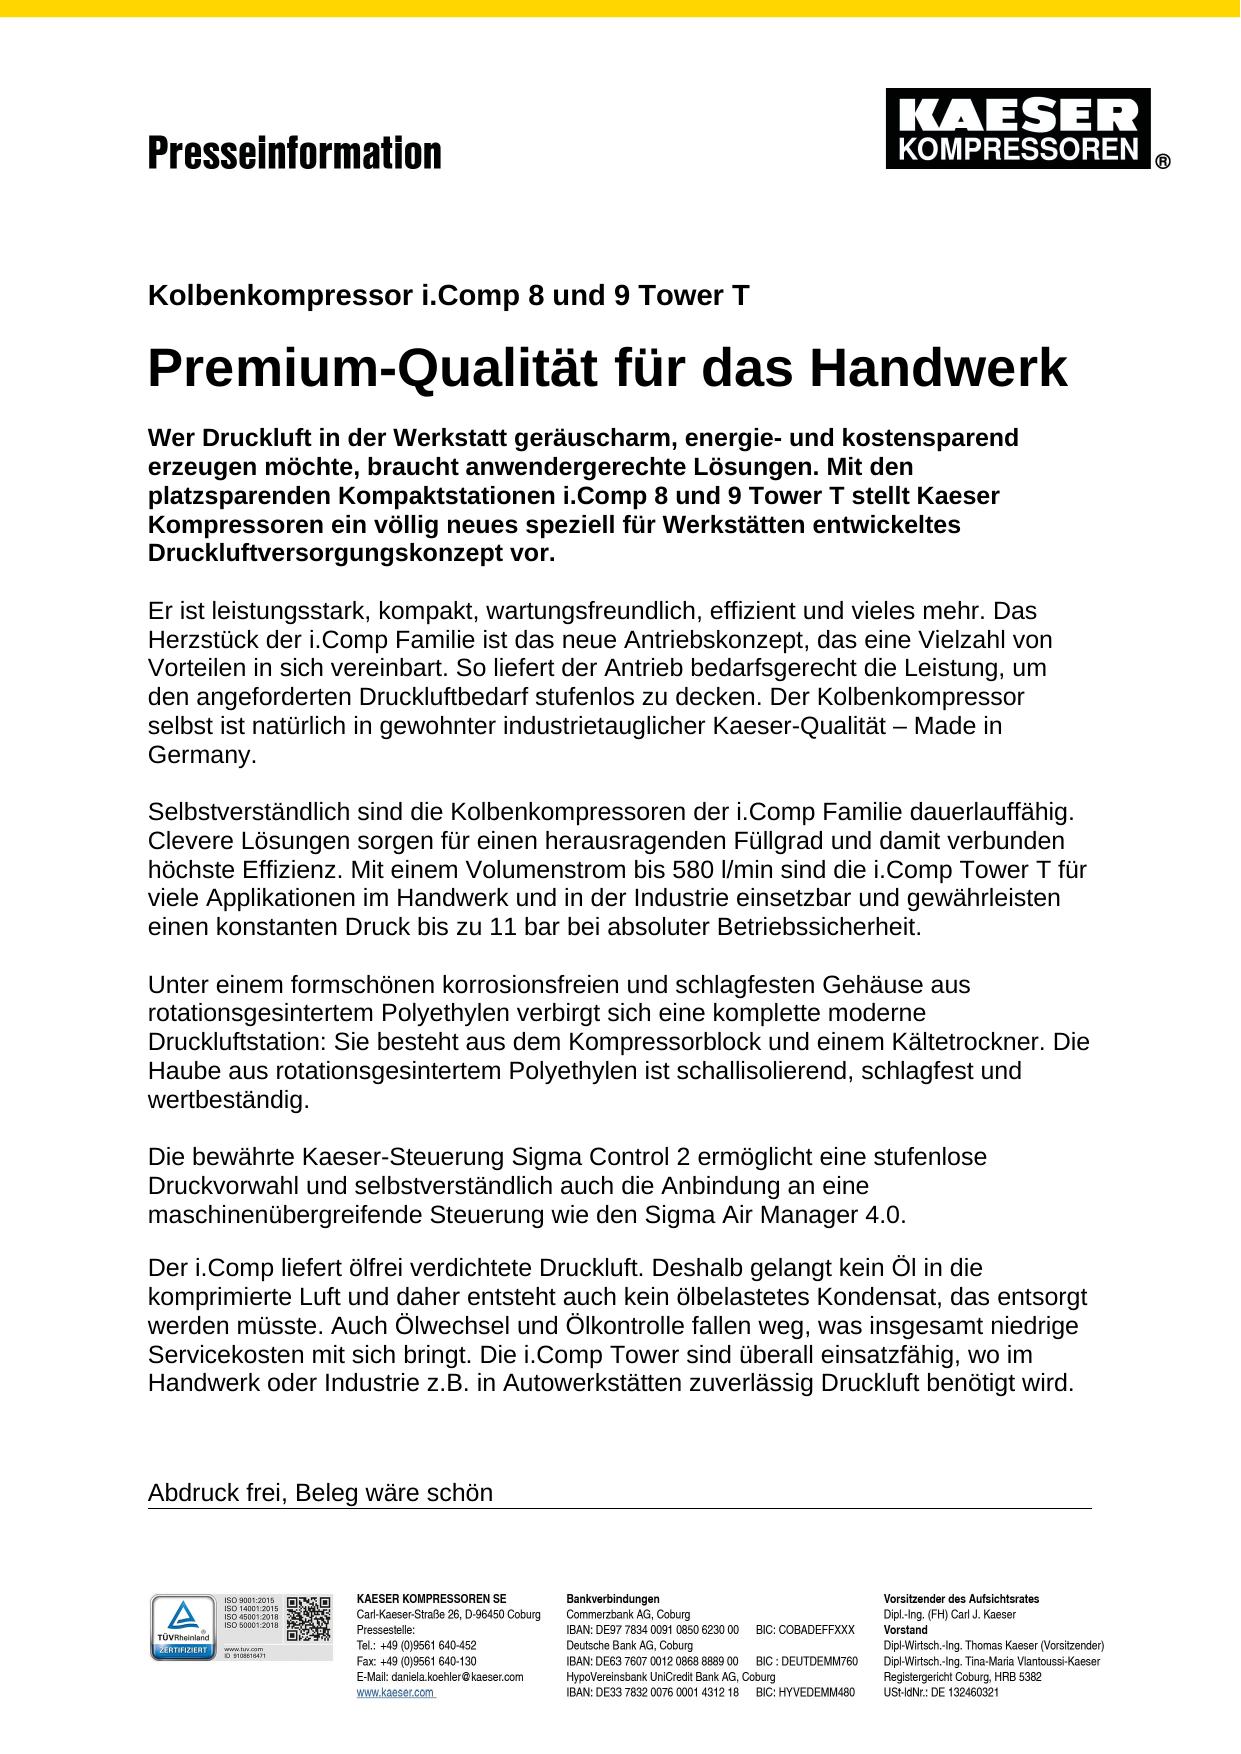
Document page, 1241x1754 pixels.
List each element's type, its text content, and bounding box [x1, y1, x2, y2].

text Der i.Comp liefert ölfrei verdichtete Druckluft. Deshalb gelangt kein Öl in die komprimierte Luft und daher entsteht auch kein ölbelastetes Kondensat, das entsorgt werden müsste. Auch Ölwechsel und Ölkontrolle fallen weg, was insgesamt niedrige Servicekosten mit sich bringt. Die i.Comp Tower sind überall einsatzfähig, wo im Handwerk oder Industrie z.B. in Autowerkstätten zuverlässig Druckluft benötigt wird. [148, 1253, 1092, 1397]
text Er ist leistungsstark, kompakt, wartungsfreundlich, effizient und vieles mehr. Das Herzstück der i.Comp Familie ist das neue Antriebskonzept, das eine Vielzahl von Vorteilen in sich vereinbart. So liefert der Antrieb bedarfsgerecht die Leistung, um den angeforderten Druckluftbedarf stufenlos zu decken. Der Kolbenkompressor selbst ist natürlich in gewohnter industrietauglicher Kaeser-Qualität – Made in Germany. [148, 596, 1092, 768]
text Premium-Qualität für das Handwerk [148, 336, 1092, 398]
text Selbstverständlich sind die Kolbenkompressoren der i.Comp Familie dauerlauffähig. Clevere Lösungen sorgen für einen herausragenden Füllgrad und damit verbunden höchste Effizienz. Mit einem Volumenstrom bis 580 l/min sind die i.Comp Tower T für viele Applikationen im Handwerk und in der Industrie einsetzbar und gewährleisten einen konstanten Druck bis zu 11 bar bei absoluter Betriebssicherheit. [148, 797, 1092, 941]
text Wer Druckluft in der Werkstatt geräuscharm, energie- und kostensparend erzeugen möchte, braucht anwendergerechte Lösungen. Mit den platzsparenden Kompaktstationen i.Comp 8 und 9 Tower T stellt Kaeser Kompressoren ein völlig neues speziell für Werkstätten entwickeltes Druckluftversorgungskonzept vor. [148, 423, 1092, 567]
text Abdruck frei, Beleg wäre schön [148, 1478, 1092, 1508]
text Kolbenkompressor i.Comp 8 und 9 Tower T [148, 277, 1092, 311]
picture [0, 0, 1240, 1754]
text Die bewährte Kaeser-Steuerung Sigma Control 2 ermöglicht eine stufenlose Druckvorwahl und selbstverständlich auch die Anbindung an eine maschinenübergreifende Steuerung wie den Sigma Air Manager 4.0. [148, 1142, 1092, 1228]
text Unter einem formschönen korrosionsfreien und schlagfesten Gehäuse aus rotationsgesintertem Polyethylen verbirgt sich eine komplette moderne Druckluftstation: Sie besteht aus dem Kompressorblock und einem Kältetrockner. Die Haube aus rotationsgesintertem Polyethylen ist schallisolierend, schlagfest und wertbeständig. [148, 969, 1092, 1113]
